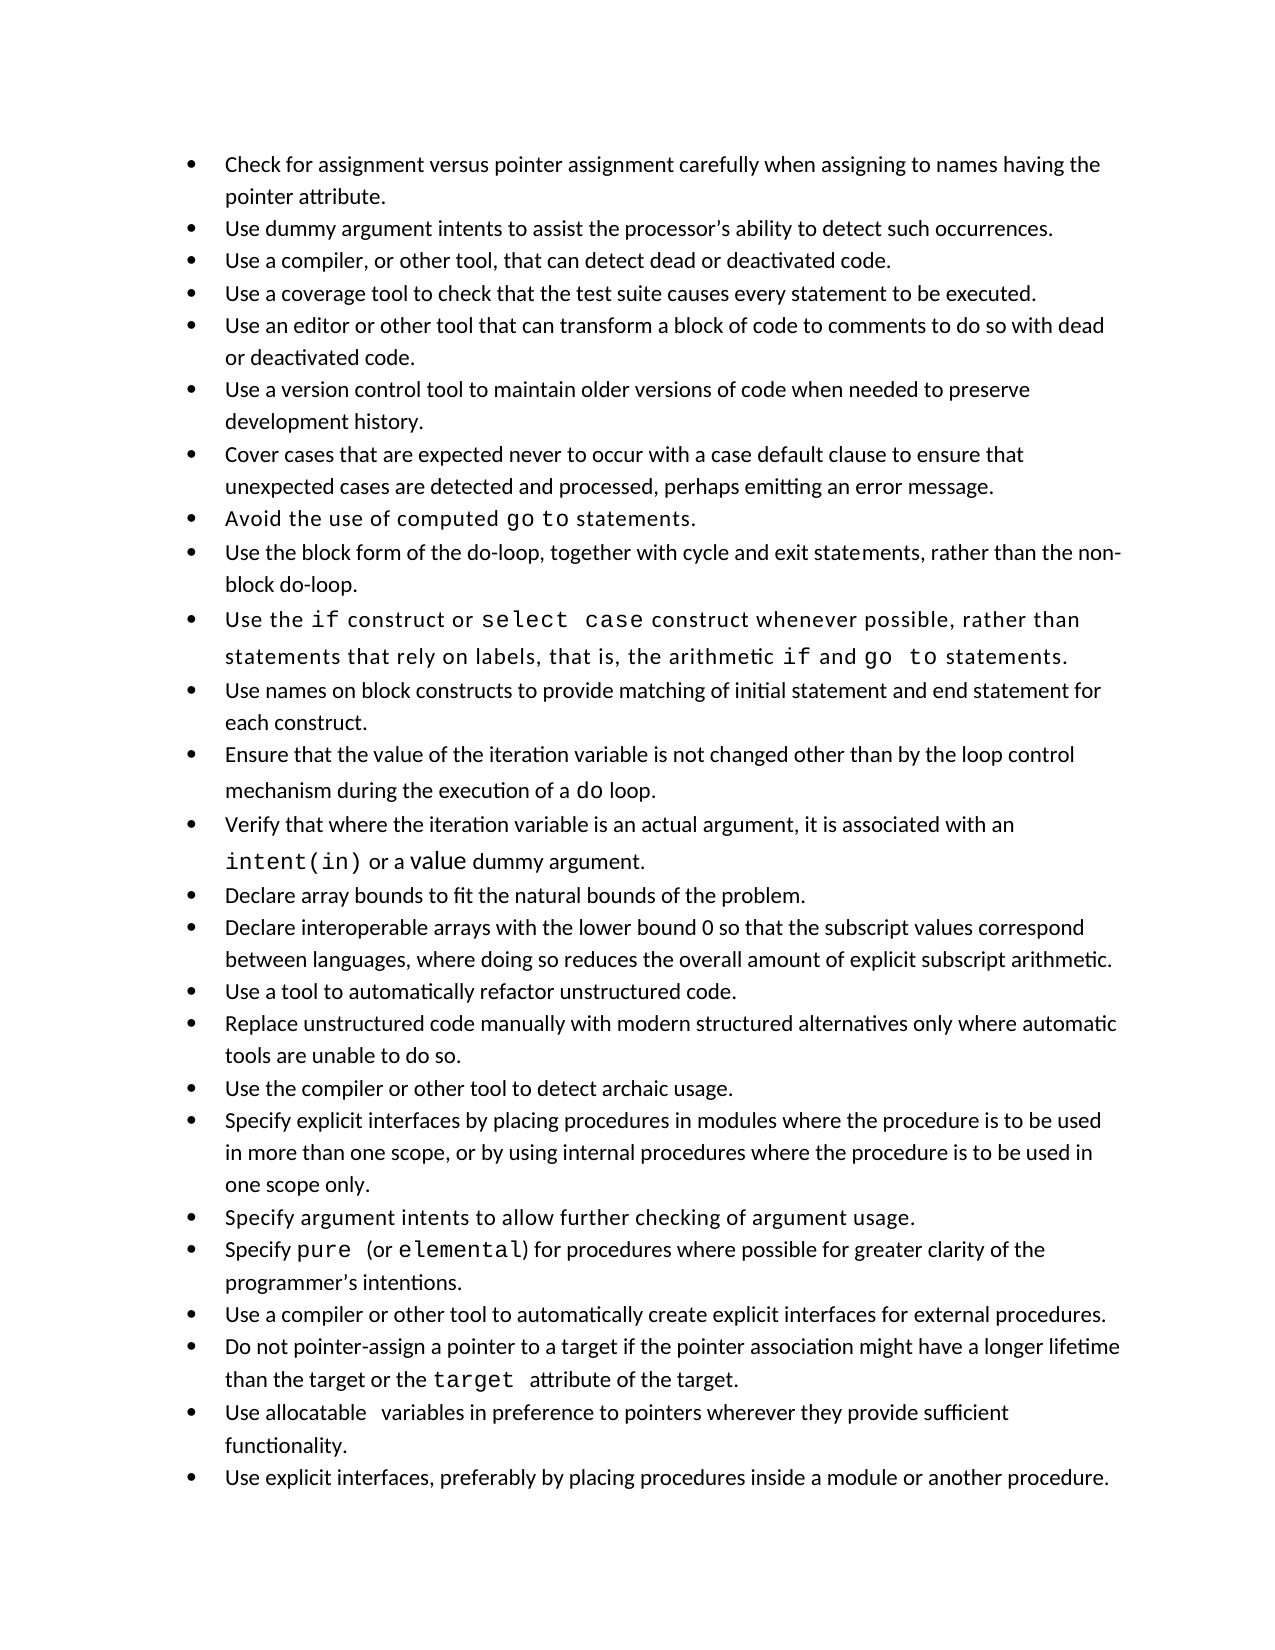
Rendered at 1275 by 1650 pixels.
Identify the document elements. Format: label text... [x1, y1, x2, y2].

text Use the block form of the do-loop, together with cycle and exit statements, rather than the non-block do-loop. [187, 538, 1125, 598]
text Declare array bounds to fit the natural bounds of the problem. [187, 881, 1125, 909]
text Use allocatable variables in preference to pointers wherever they provide sufficient functionality. [187, 1398, 1125, 1459]
text Use names on block constructs to provide matching of initial statement and end statement for each construct. [187, 676, 1125, 736]
text Declare interoperable arrays with the lower bound 0 so that the subscript values correspond between languages, where doing so reduces the overall amount of explicit subscript arithmetic. [187, 913, 1125, 973]
text Use a version control tool to maintain older versions of code when needed to preserve development history. [187, 375, 1125, 436]
text Specify explicit interfaces by placing procedures in modules where the procedure is to be used in more than one scope, or by using internal procedures where the procedure is to be used in one scope only. [187, 1106, 1125, 1198]
text Use explicit interfaces, preferably by placing procedures inside a module or another procedure. [187, 1463, 1125, 1491]
text Use a compiler, or other tool, that can detect dead or deactivated code. [187, 247, 1125, 274]
text Use a coverage tool to check that the test suite causes every statement to be executed. [187, 279, 1125, 307]
text Check for assignment versus pointer assignment carefully when assigning to names having the pointer attribute. [187, 150, 1125, 210]
text Use a tool to automatically refactor unstructured code. [187, 977, 1125, 1005]
text Specify argument intents to allow further checking of argument usage. [187, 1203, 1125, 1231]
text Do not pointer-assign a pointer to a target if the pointer association might have a longer lifetime than the target or the target attribute of the target. [187, 1332, 1125, 1394]
text Verify that where the iteration variable is an actual argument, it is associated with an intent(in) or a value dummy argument. [187, 810, 1125, 876]
text Replace unstructured code manually with modern structured alternatives only where automatic tools are unable to do so. [187, 1009, 1125, 1070]
text Use a compiler or other tool to automatically create explicit interfaces for external procedures. [187, 1300, 1125, 1328]
text Use an editor or other tool that can transform a block of code to comments to do so with dead or deactivated code. [187, 311, 1125, 371]
text Ensure that the value of the iteration variable is not changed other than by the loop control mechanism during the execution of a do loop. [187, 740, 1125, 805]
text Use the compiler or other tool to detect archaic usage. [187, 1074, 1125, 1102]
text Use dummy argument intents to assist the processor’s ability to detect such occurrences. [187, 214, 1125, 242]
text Avoid the use of computed go to statements. [187, 504, 1125, 533]
text Cover cases that are expected never to occur with a case default clause to ensure that unexpected cases are detected and processed, perhaps emitting an error message. [187, 440, 1125, 500]
text Specify pure (or elemental) for procedures where possible for greater clarity of the programmer’s intentions. [187, 1235, 1125, 1296]
text Use the if construct or select case construct whenever possible, rather than statements that rely on labels, that is, the arithmetic if and go to statements. [187, 602, 1125, 671]
